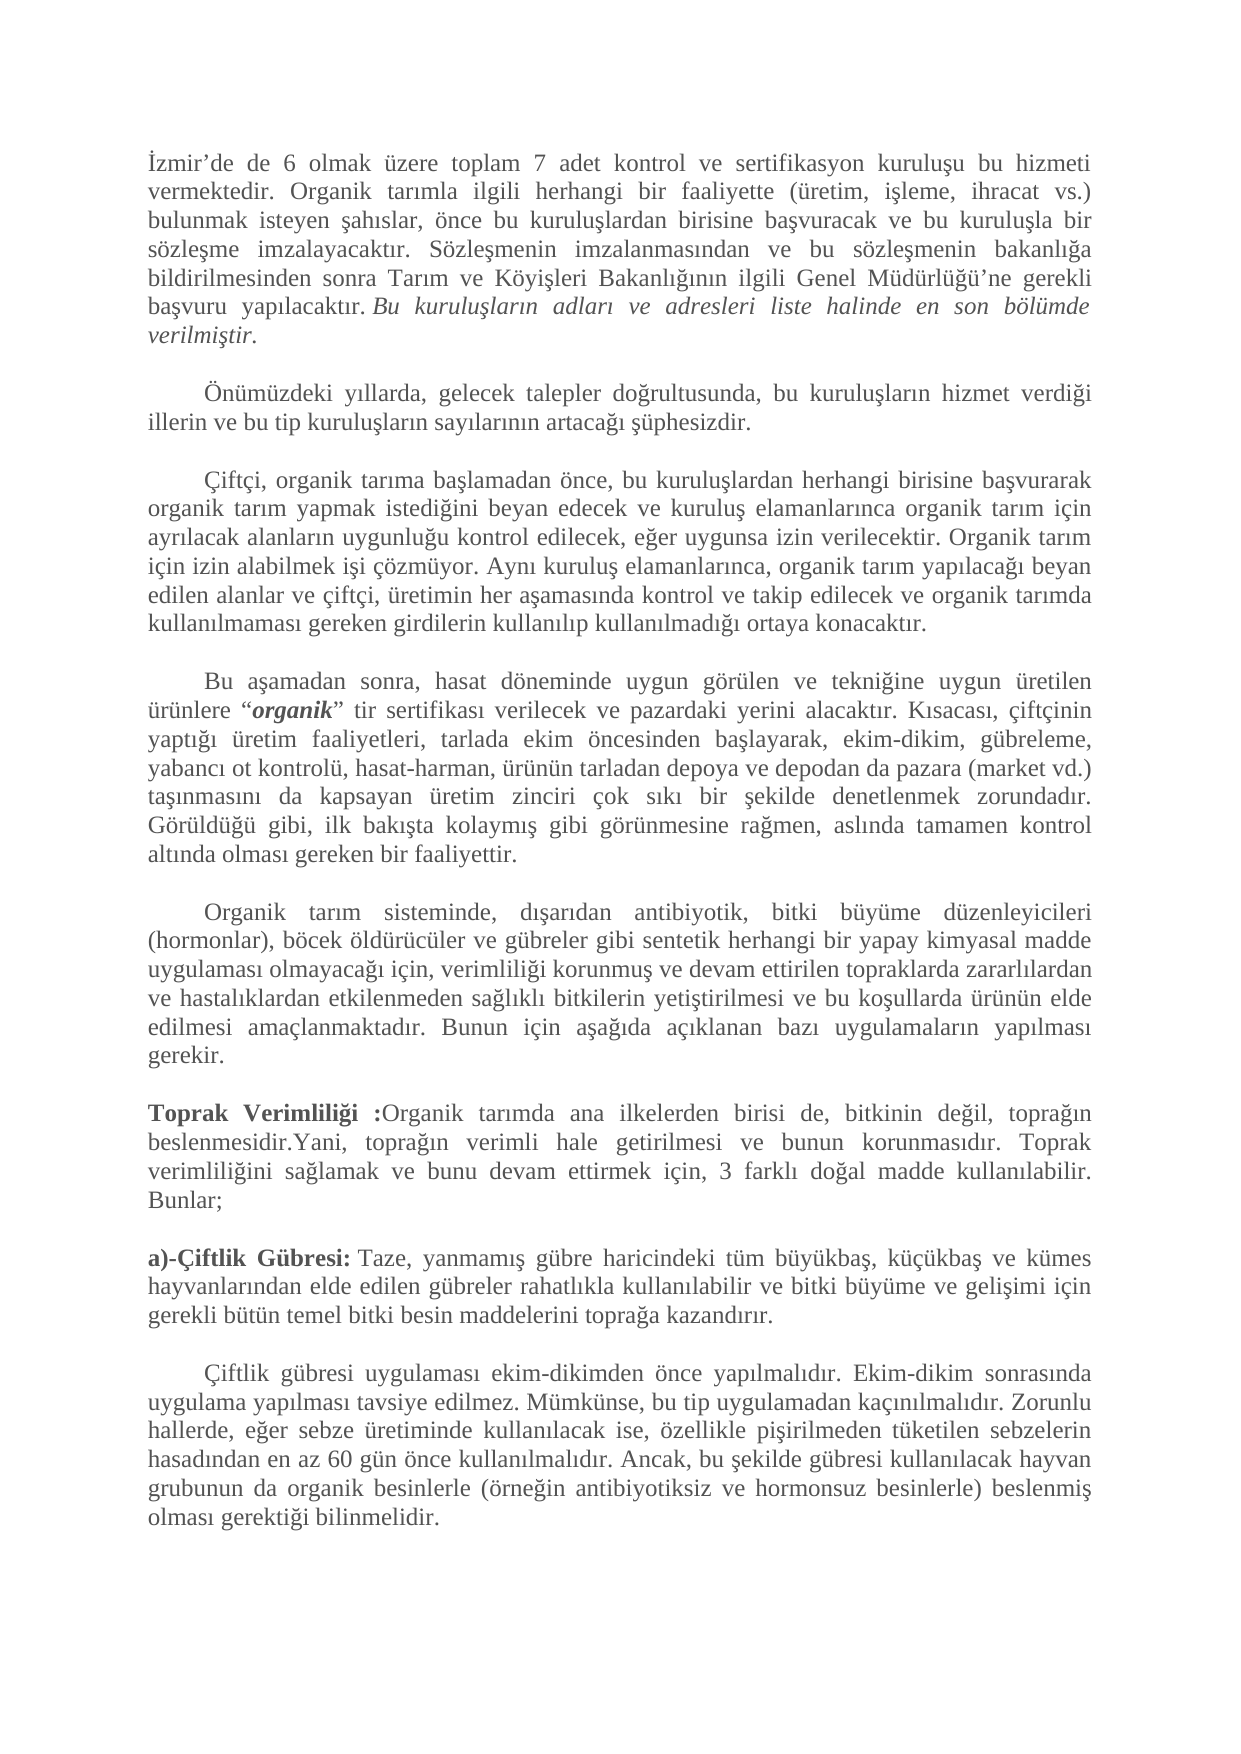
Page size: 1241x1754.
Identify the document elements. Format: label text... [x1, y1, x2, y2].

text Çiftçi, organik tarıma başlamadan önce, bu kuruluşlardan herhangi birisine başvurarak organik tarım yapmak istediğini beyan edecek ve kuruluş elamanlarınca organik tarım için ayrılacak alanların uygunluğu kontrol edilecek, eğer uygunsa izin verilecektir. Organik tarım için izin alabilmek işi çözmüyor. Aynı kuruluş elamanlarınca, organik tarım yapılacağı beyan edilen alanlar ve çiftçi, üretimin her aşamasında kontrol ve takip edilecek ve organik tarımda kullanılmaması gereken girdilerin kullanılıp kullanılmadığı ortaya konacaktır. [148, 465, 1093, 637]
text Organik tarım sisteminde, dışarıdan antibiyotik, bitki büyüme düzenleyicileri (hormonlar), böcek öldürücüler ve gübreler gibi sentetik herhangi bir yapay kimyasal madde uygulaması olmayacağı için, verimliliği korunmuş ve devam ettirilen topraklarda zararlılardan ve hastalıklardan etkilenmeden sağlıklı bitkilerin yetiştirilmesi ve bu koşullarda ürünün elde edilmesi amaçlanmaktadır. Bunun için aşağıda açıklanan bazı uygulamaların yapılması gerekir. [148, 897, 1093, 1069]
text a)-Çiftlik Gübresi: Taze, yanmamış gübre haricindeki tüm büyükbaş, küçükbaş ve kümes hayvanlarından elde edilen gübreler rahatlıkla kullanılabilir ve bitki büyüme ve gelişimi için gerekli bütün temel bitki besin maddelerini toprağa kazandırır. [148, 1243, 1093, 1329]
text Önümüzdeki yıllarda, gelecek talepler doğrultusunda, bu kuruluşların hizmet verdiği illerin ve bu tip kuruluşların sayılarının artacağı şüphesizdir. [148, 378, 1093, 436]
text Toprak Verimliliği :Organik tarımda ana ilkelerden birisi de, bitkinin değil, toprağın beslenmesidir.Yani, toprağın verimli hale getirilmesi ve bunun korunmasıdır. Toprak verimliliğini sağlamak ve bunu devam ettirmek için, 3 farklı doğal madde kullanılabilir. Bunlar; [148, 1098, 1093, 1213]
text Bu aşamadan sonra, hasat döneminde uygun görülen ve tekniğine uygun üretilen ürünlere “organik” tir sertifikası verilecek ve pazardaki yerini alacaktır. Kısacası, çiftçinin yaptığı üretim faaliyetleri, tarlada ekim öncesinden başlayarak, ekim-dikim, gübreleme, yabancı ot kontrolü, hasat-harman, ürünün tarladan depoya ve depodan da pazara (market vd.) taşınmasını da kapsayan üretim zinciri çok sıkı bir şekilde denetlenmek zorundadır. Görüldüğü gibi, ilk bakışta kolaymış gibi görünmesine rağmen, aslında tamamen kontrol altında olması gereken bir faaliyettir. [148, 666, 1093, 868]
text Çiftlik gübresi uygulaması ekim-dikimden önce yapılmalıdır. Ekim-dikim sonrasında uygulama yapılması tavsiye edilmez. Mümkünse, bu tip uygulamadan kaçınılmalıdır. Zorunlu hallerde, eğer sebze üretiminde kullanılacak ise, özellikle pişirilmeden tüketilen sebzelerin hasadından en az 60 gün önce kullanılmalıdır. Ancak, bu şekilde gübresi kullanılacak hayvan grubunun da organik besinlerle (örneğin antibiyotiksiz ve hormonsuz besinlerle) beslenmiş olması gerektiği bilinmelidir. [148, 1358, 1093, 1531]
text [148, 148, 1093, 349]
